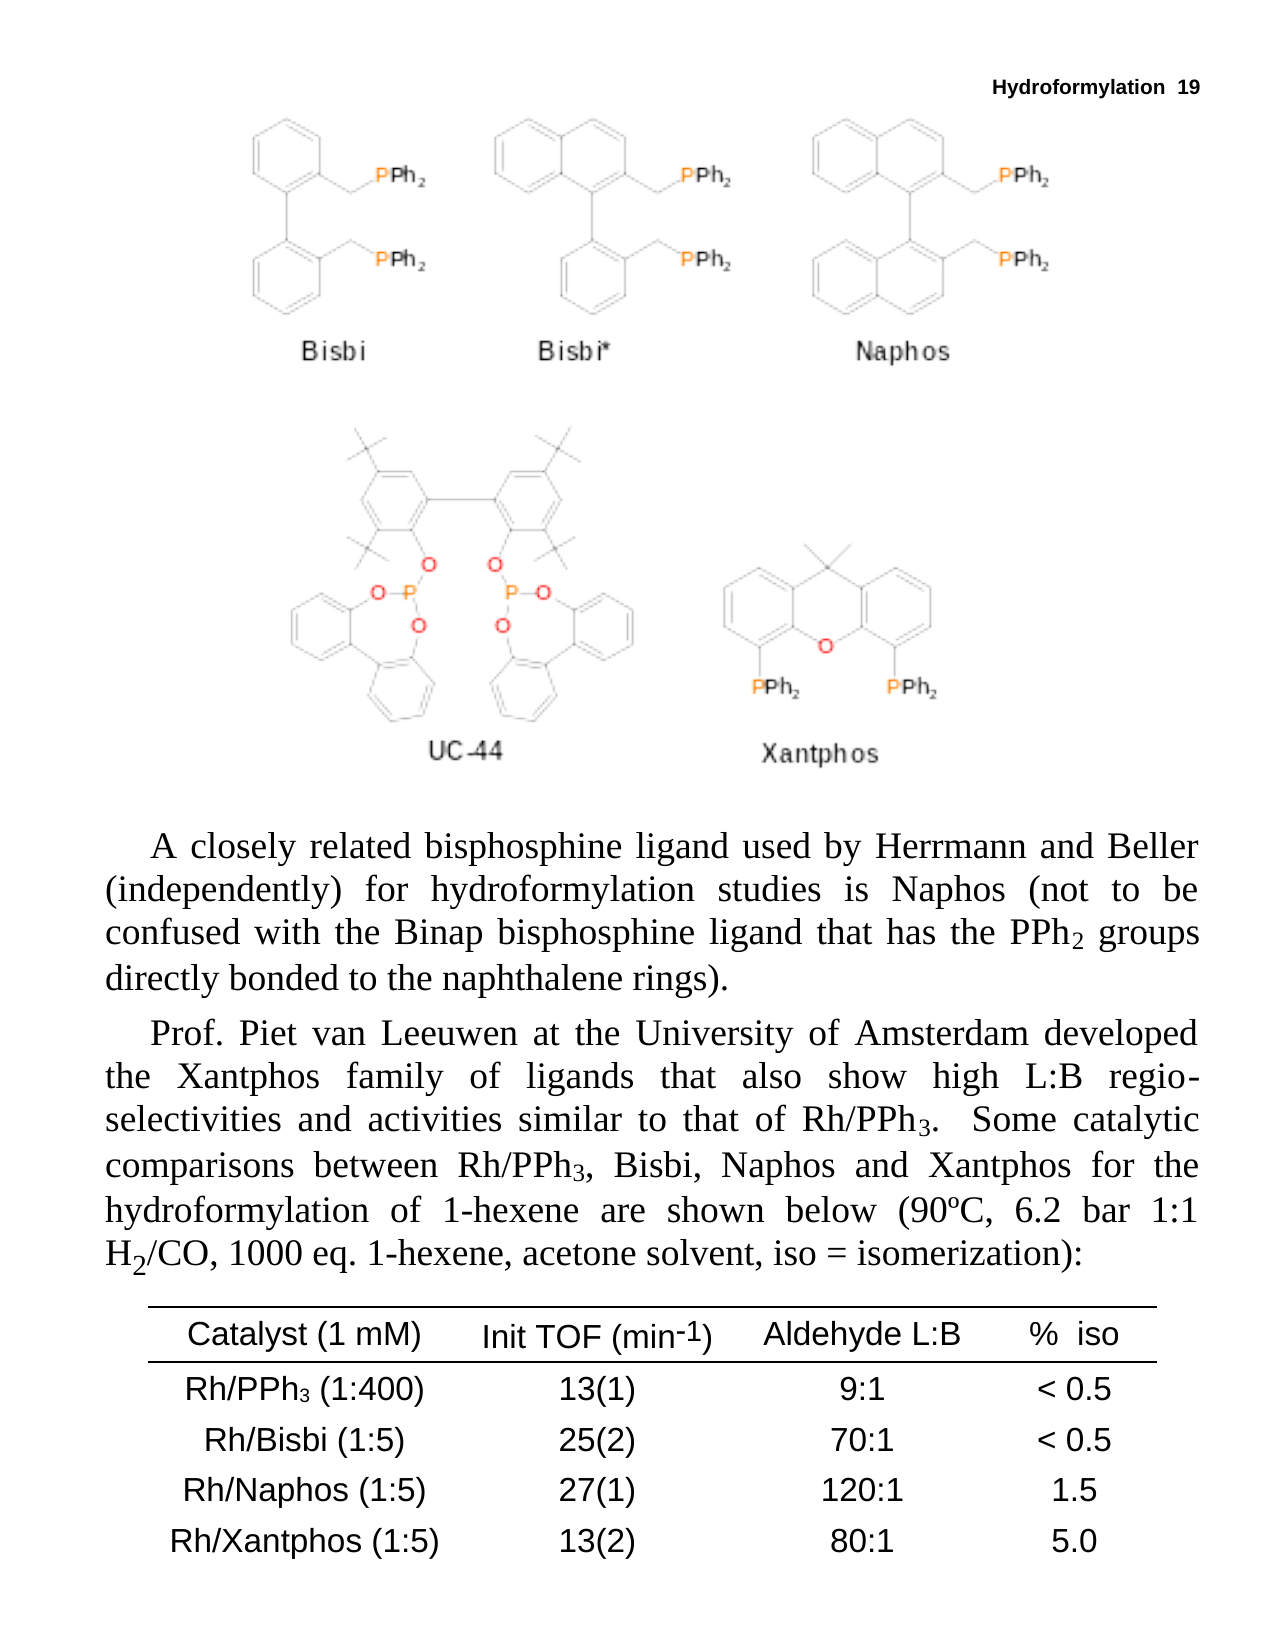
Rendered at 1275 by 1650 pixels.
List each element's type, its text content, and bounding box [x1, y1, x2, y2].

table_header Init TOF (min1) [461, 1308, 733, 1361]
table_cell 9:1 [733, 1363, 991, 1413]
text Prof. Piet van Leeuwen at the developed the Xantphos family of ligands that also show high L:B regioselectivities and activities similar to that of Rh/PPh3. Some catalytic comparisons between Rh/PPh3, Bisbi, Naphos and Xantphos for the hydroformylation of 1-hexene are shown below (90ºC, 6.2 bar 1:1 H2/CO, 1000 eq. 1-hexene, acetone solvent, iso = isomerization): [105, 1011, 1200, 1281]
table_header Aldehyde L:B [733, 1308, 991, 1361]
table_cell < 0.5 [991, 1363, 1157, 1413]
table_cell 13(2) [461, 1515, 733, 1566]
table_header Catalyst (1 mM) [148, 1308, 461, 1361]
table_cell 120:1 [733, 1464, 991, 1515]
text A closely related bisphosphine ligand used by Herrmann and Beller (independently) for hydroformylation studies is Naphos (not to be confused with the Binap bisphosphine ligand that has the PPh2 groups directly bonded to the naphthalene rings). [105, 823, 1200, 998]
table_cell 80:1 [733, 1515, 991, 1566]
table_cell 13(1) [461, 1363, 733, 1413]
table_cell < 0.5 [991, 1413, 1157, 1464]
table_cell Rh/Naphos (1:5) [148, 1464, 461, 1515]
table_cell 1.5 [991, 1464, 1157, 1515]
table_cell 70:1 [733, 1413, 991, 1464]
table_cell Rh/PPh3 (1:400) [148, 1363, 461, 1413]
table_cell Rh/Bisbi (1:5) [148, 1413, 461, 1464]
table_cell 25(2) [461, 1413, 733, 1464]
table_cell 27(1) [461, 1464, 733, 1515]
table_header % iso [991, 1308, 1157, 1361]
table_cell 5.0 [991, 1515, 1157, 1566]
table_cell Rh/Xantphos (1:5) [148, 1515, 461, 1566]
